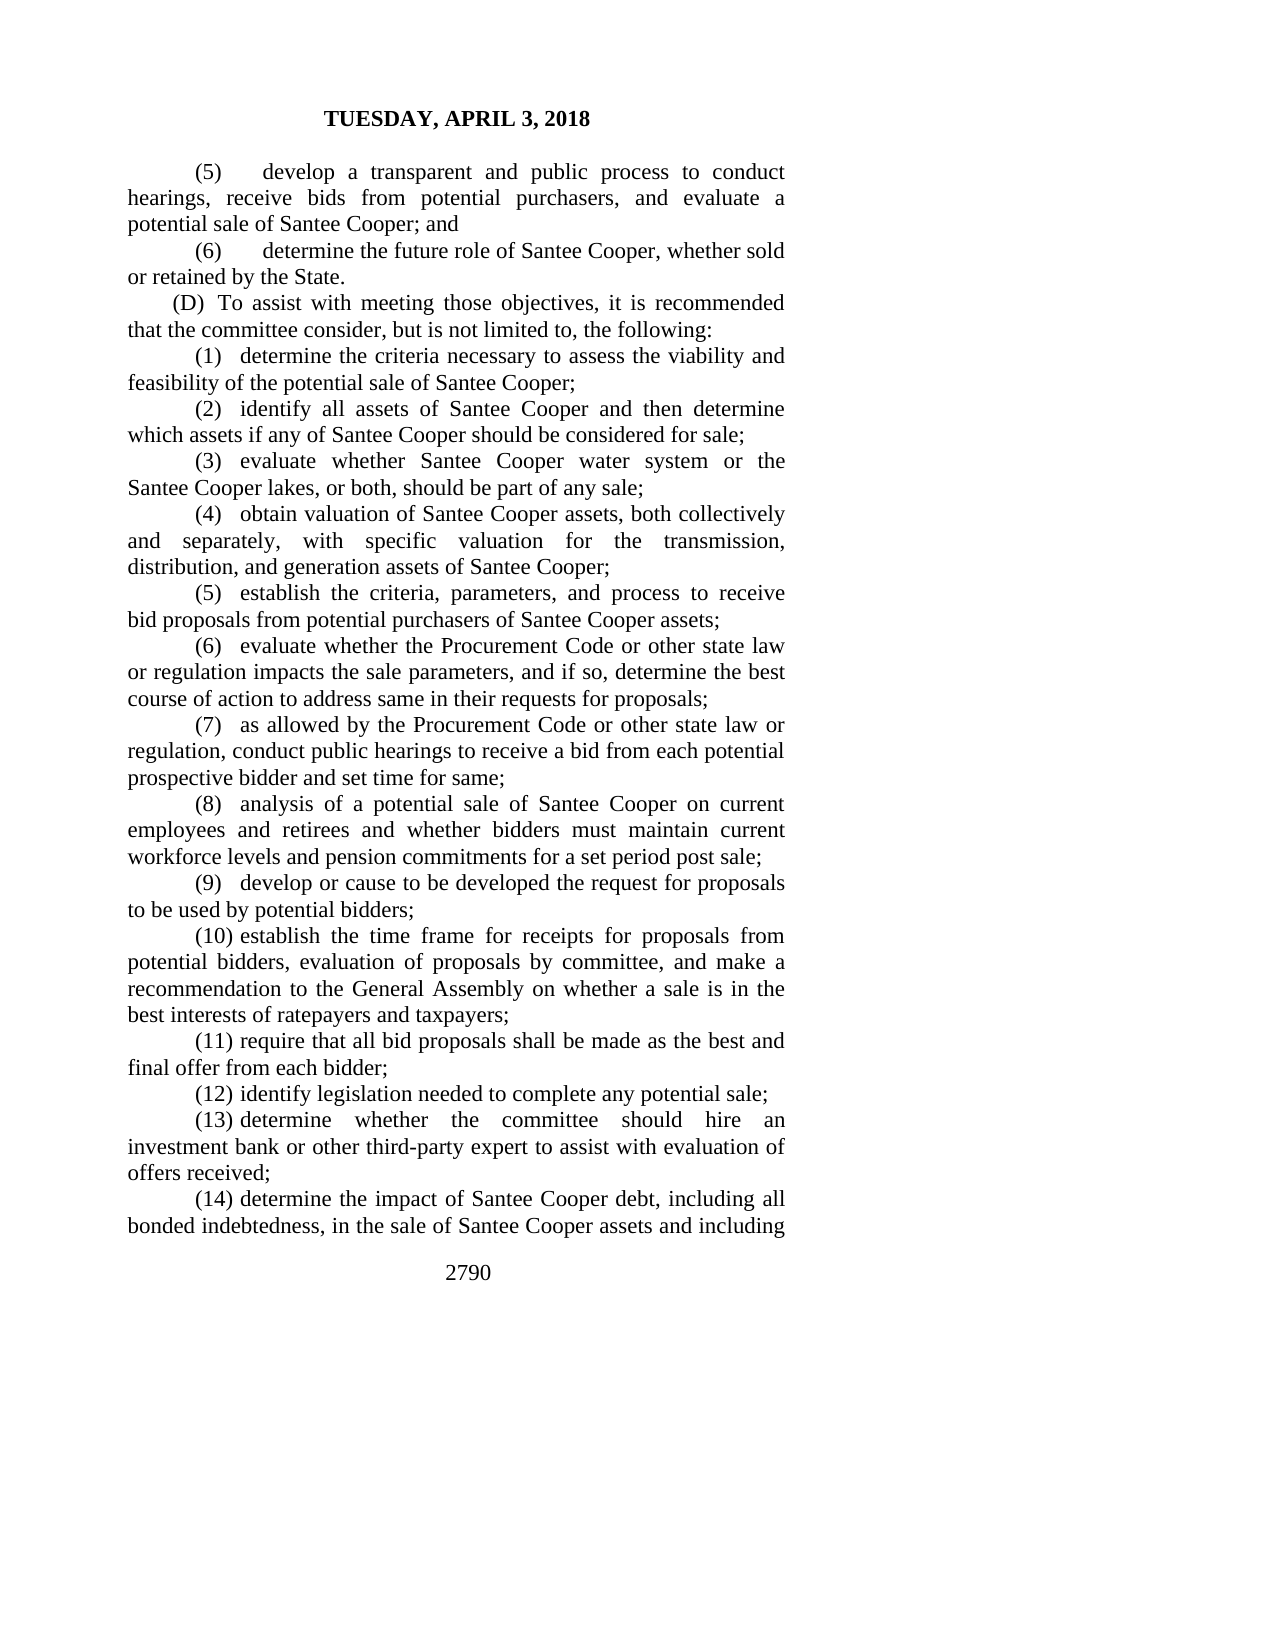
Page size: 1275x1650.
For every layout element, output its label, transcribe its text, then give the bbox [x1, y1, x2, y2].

text (12) identify legislation needed to complete any potential sale; [127, 1080, 786, 1106]
text (10) establish the time frame for receipts for proposals from potential bidders, evaluation of proposals by committee, and make a recommendation to the General Assembly on whether a sale is in the best interests of ratepayers and taxpayers; [127, 922, 786, 1027]
text (4) obtain valuation of Santee Cooper assets, both collectively and separately, with specific valuation for the transmission, distribution, and generation assets of Santee Cooper; [127, 500, 786, 579]
text (5) develop a transparent and public process to conduct hearings, receive bids from potential purchasers, and evaluate a potential sale of Santee Cooper; and [127, 158, 786, 237]
text (1) determine the criteria necessary to assess the viability and feasibility of the potential sale of Santee Cooper; [127, 342, 786, 395]
text (8) analysis of a potential sale of Santee Cooper on current employees and retirees and whether bidders must maintain current workforce levels and pension commitments for a set period post sale; [127, 790, 786, 869]
text (D) To assist with meeting those objectives, it is recommended that the committee consider, but is not limited to, the following: [127, 289, 786, 342]
text (9) develop or cause to be developed the request for proposals to be used by potential bidders; [127, 869, 786, 922]
text (2) identify all assets of Santee Cooper and then determine which assets if any of Santee Cooper should be considered for sale; [127, 395, 786, 448]
text (5) establish the criteria, parameters, and process to receive bid proposals from potential purchasers of Santee Cooper assets; [127, 579, 786, 632]
text (3) evaluate whether Santee Cooper water system or the Santee Cooper lakes, or both, should be part of any sale; [127, 448, 786, 500]
text (7) as allowed by the Procurement Code or other state law or regulation, conduct public hearings to receive a bid from each potential prospective bidder and set time for same; [127, 711, 786, 790]
text (6) evaluate whether the Procurement Code or other state law or regulation impacts the sale parameters, and if so, determine the best course of action to address same in their requests for proposals; [127, 632, 786, 711]
text (6) determine the future role of Santee Cooper, whether sold or retained by the State. [127, 237, 786, 289]
text (13) determine whether the committee should hire an investment bank or other third-party expert to assist with evaluation of offers received; [127, 1106, 786, 1186]
text (11) require that all bid proposals shall be made as the best and final offer from each bidder; [127, 1027, 786, 1080]
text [127, 1186, 786, 1238]
